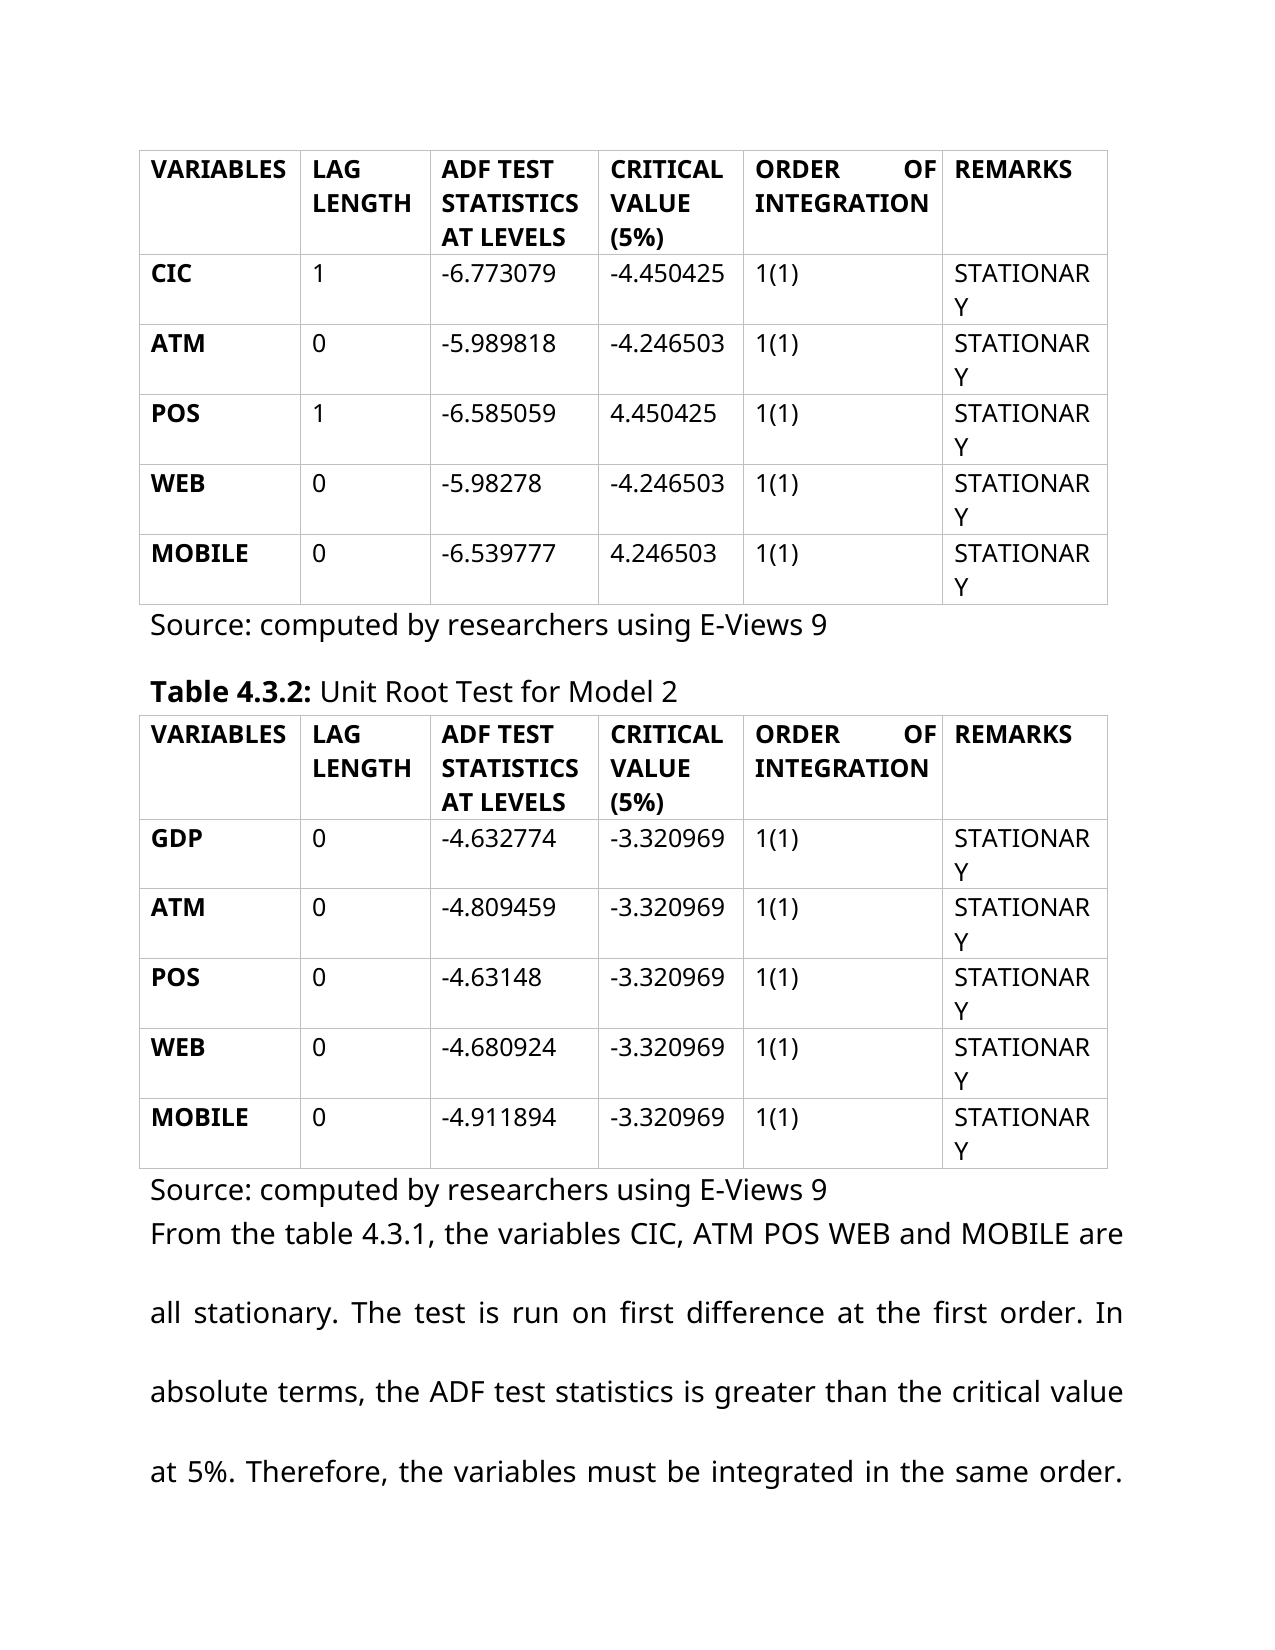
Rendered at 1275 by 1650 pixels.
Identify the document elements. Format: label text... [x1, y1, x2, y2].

table_cell WEB [140, 465, 300, 533]
table_cell ATM [140, 325, 300, 394]
table_header LAG LENGTH [301, 716, 430, 818]
table_cell 0 [301, 889, 430, 958]
table_cell MOBILE [140, 1099, 300, 1168]
table_cell 1(1) [744, 535, 942, 603]
table_cell -3.320969 [599, 1029, 743, 1098]
table_header ADF TEST STATISTICS AT LEVELS [431, 151, 598, 254]
table_cell -6.773079 [431, 255, 598, 324]
table_cell 1(1) [744, 395, 942, 464]
table_cell 0 [301, 535, 430, 603]
table_cell -6.585059 [431, 395, 598, 464]
table_cell 0 [301, 820, 430, 888]
table_cell -3.320969 [599, 889, 743, 958]
table_cell -4.680924 [431, 1029, 598, 1098]
table_cell STATIONARY [943, 535, 1107, 603]
table_cell 0 [301, 1099, 430, 1168]
table_cell STATIONARY [943, 395, 1107, 464]
table_cell 4.450425 [599, 395, 743, 464]
table_cell -3.320969 [599, 820, 743, 888]
table_cell -5.989818 [431, 325, 598, 394]
table_cell STATIONARY [943, 1099, 1107, 1168]
table_cell 1(1) [744, 820, 942, 888]
table_cell -4.911894 [431, 1099, 598, 1168]
table_cell 0 [301, 325, 430, 394]
table_header ORDER OF INTEGRATION [744, 716, 942, 818]
table_cell -3.320969 [599, 959, 743, 1028]
table_header ADF TEST STATISTICS AT LEVELS [431, 716, 598, 818]
table_cell -4.63148 [431, 959, 598, 1028]
table_cell 1 [301, 255, 430, 324]
table_cell STATIONARY [943, 1029, 1107, 1098]
table_cell -5.98278 [431, 465, 598, 533]
table_header VARIABLES [140, 151, 300, 254]
table_cell GDP [140, 820, 300, 888]
table_cell 1(1) [744, 1029, 942, 1098]
table_cell -3.320969 [599, 1099, 743, 1168]
table_cell -4.632774 [431, 820, 598, 888]
table_cell 1(1) [744, 889, 942, 958]
table_cell 0 [301, 465, 430, 533]
table_cell POS [140, 959, 300, 1028]
table_header LAG LENGTH [301, 151, 430, 254]
table_cell STATIONARY [943, 889, 1107, 958]
table_cell CIC [140, 255, 300, 324]
table_cell -4.246503 [599, 325, 743, 394]
table_header ORDER OF INTEGRATION [744, 151, 942, 254]
table_cell 4.246503 [599, 535, 743, 603]
table_cell ATM [140, 889, 300, 958]
table_cell -4.450425 [599, 255, 743, 324]
table_cell STATIONARY [943, 255, 1107, 324]
table_cell 0 [301, 959, 430, 1028]
table_header REMARKS [943, 151, 1107, 254]
table_header CRITICAL VALUE (5%) [599, 716, 743, 818]
table_cell -4.246503 [599, 465, 743, 533]
table_cell 0 [301, 1029, 430, 1098]
table_cell WEB [140, 1029, 300, 1098]
table_cell 1(1) [744, 255, 942, 324]
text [150, 1213, 1125, 1491]
table_header CRITICAL VALUE (5%) [599, 151, 743, 254]
table_cell POS [140, 395, 300, 464]
text Table 4.3.2: Unit Root Test for Model 2 [150, 672, 1125, 711]
table_cell 1(1) [744, 325, 942, 394]
table_cell STATIONARY [943, 820, 1107, 888]
table_cell 1(1) [744, 959, 942, 1028]
table_cell 1(1) [744, 465, 942, 533]
text Source: computed by researchers using E-Views 9 [150, 1169, 1125, 1209]
table_cell STATIONARY [943, 325, 1107, 394]
table_header VARIABLES [140, 716, 300, 818]
table_header REMARKS [943, 716, 1107, 818]
table_cell MOBILE [140, 535, 300, 603]
text Source: computed by researchers using E-Views 9 [150, 604, 1125, 644]
table_cell STATIONARY [943, 465, 1107, 533]
table_cell STATIONARY [943, 959, 1107, 1028]
table_cell 1 [301, 395, 430, 464]
table_cell -6.539777 [431, 535, 598, 603]
table_cell -4.809459 [431, 889, 598, 958]
table_cell 1(1) [744, 1099, 942, 1168]
